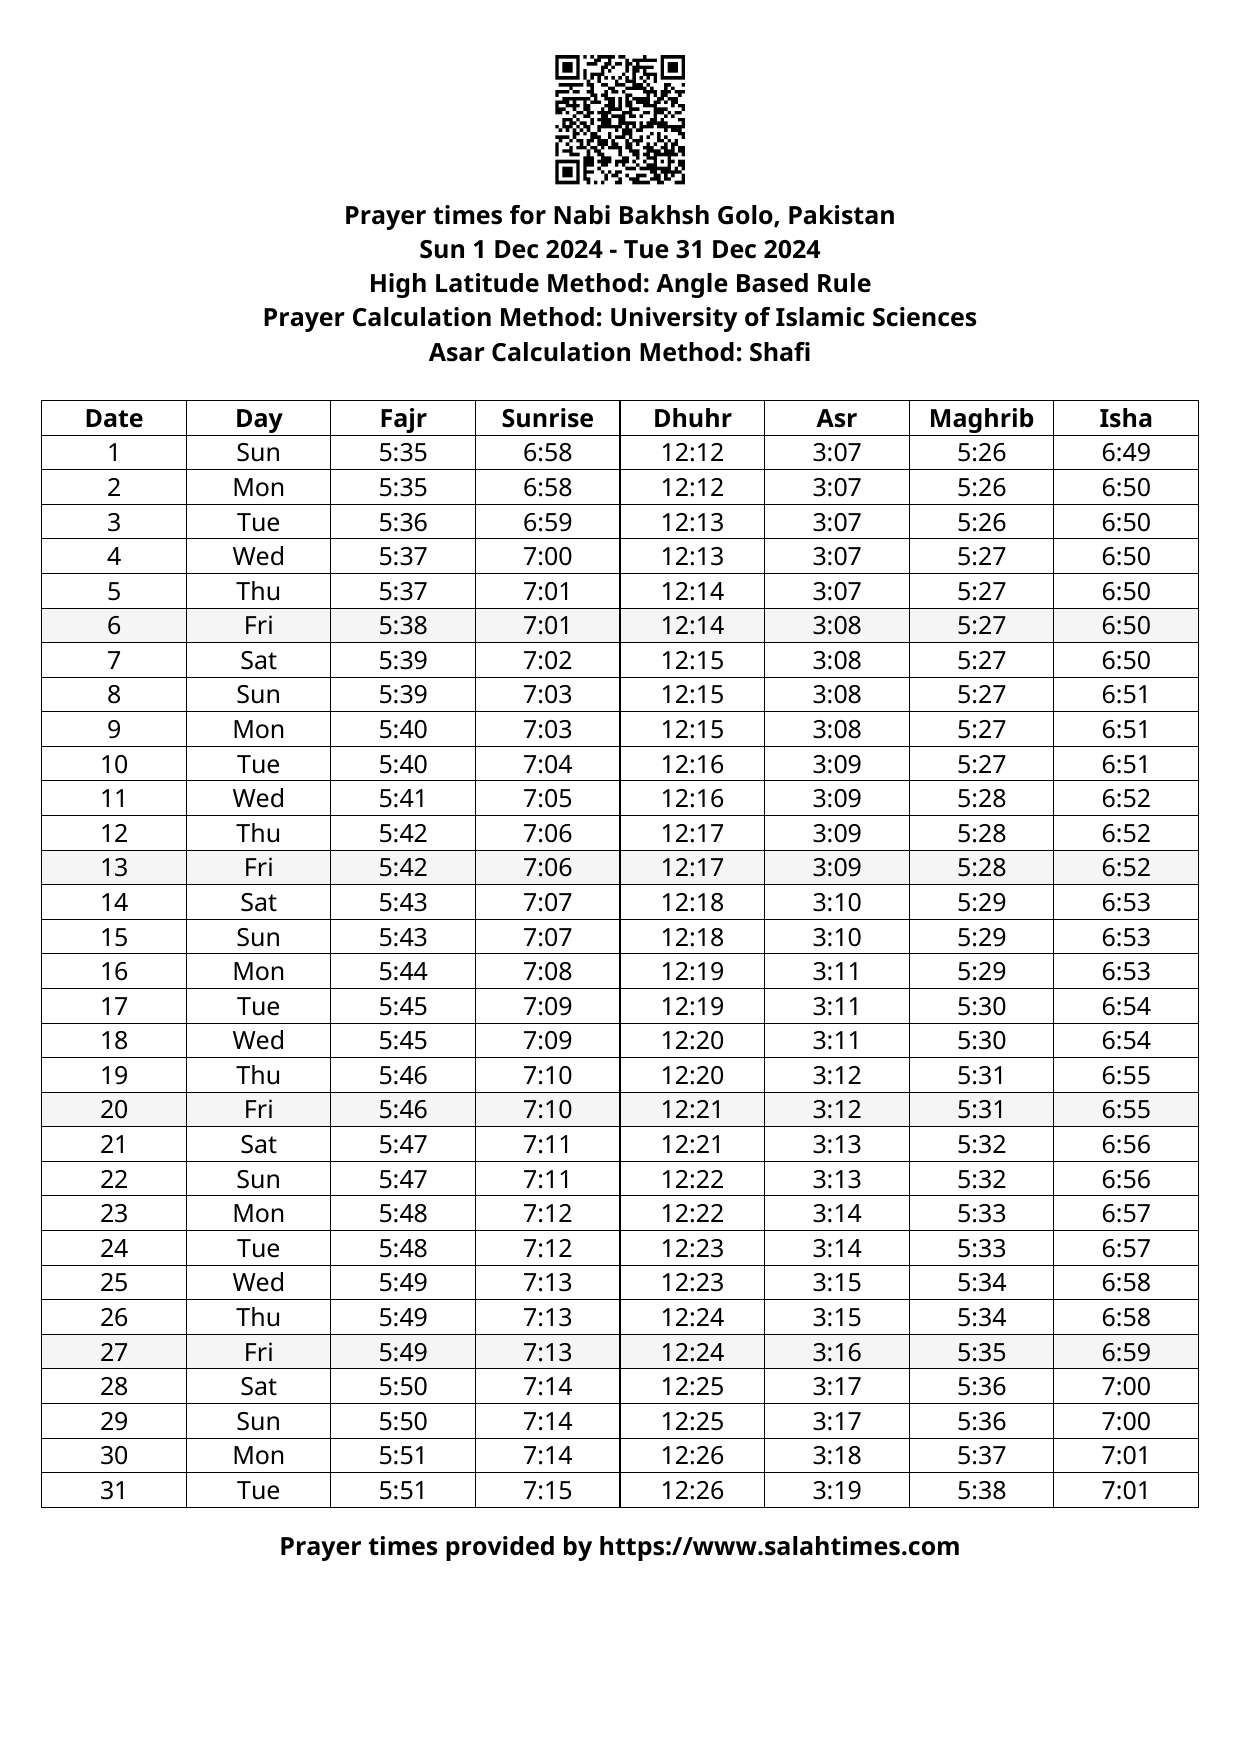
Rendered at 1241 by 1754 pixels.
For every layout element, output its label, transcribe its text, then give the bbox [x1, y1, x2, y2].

table_cell 3:07 [765, 505, 909, 538]
table_cell 3:08 [765, 712, 909, 746]
table_cell 3:16 [765, 1335, 909, 1368]
table_cell 5:26 [910, 436, 1053, 469]
table_cell 5:27 [910, 643, 1053, 677]
table_cell Sun [187, 678, 330, 711]
table_cell 6:50 [1054, 505, 1198, 538]
table_cell 3:12 [765, 1058, 909, 1092]
table_cell 3:11 [765, 1024, 909, 1057]
text Prayer times for Nabi Bakhsh Golo, Pakistan [42, 198, 1198, 232]
table_cell 12:15 [621, 712, 764, 746]
table_cell 3:07 [765, 574, 909, 607]
table_cell 7:06 [476, 851, 619, 884]
table_header Sunrise [476, 401, 619, 434]
table_cell 6:55 [1054, 1093, 1198, 1126]
table_cell Wed [187, 1024, 330, 1057]
table_cell 5:51 [331, 1439, 475, 1472]
table_cell 6:50 [1054, 539, 1198, 573]
table_cell 11 [42, 781, 186, 815]
table_cell 7:09 [476, 989, 619, 1022]
table_cell 6:59 [476, 505, 619, 538]
table_cell 7:06 [476, 816, 619, 849]
table_cell 12:21 [621, 1127, 764, 1161]
table_cell 6:52 [1054, 851, 1198, 884]
table_cell Sat [187, 1369, 330, 1403]
table_cell 5:51 [331, 1473, 475, 1507]
table_cell Mon [187, 1439, 330, 1472]
table_cell 12:15 [621, 678, 764, 711]
table_cell 12 [42, 816, 186, 849]
table_cell 7:11 [476, 1127, 619, 1161]
table_cell 5:27 [910, 539, 1053, 573]
table_cell 12:13 [621, 505, 764, 538]
table_cell Mon [187, 712, 330, 746]
table_cell 3:08 [765, 678, 909, 711]
table_cell 5:28 [910, 781, 1053, 815]
table_cell 6:50 [1054, 643, 1198, 677]
table_cell 5:33 [910, 1196, 1053, 1230]
table_cell 30 [42, 1439, 186, 1472]
table_cell 12:12 [621, 436, 764, 469]
table_cell 5:46 [331, 1093, 475, 1126]
table_cell 5:46 [331, 1058, 475, 1092]
table_cell 7:04 [476, 747, 619, 780]
table_cell 12:24 [621, 1335, 764, 1368]
text High Latitude Method: Angle Based Rule [42, 266, 1198, 300]
table_cell Fri [187, 609, 330, 642]
table_cell 6:58 [1054, 1300, 1198, 1334]
table_cell 7:10 [476, 1058, 619, 1092]
table_cell 3:10 [765, 885, 909, 919]
table_cell 3:10 [765, 920, 909, 953]
table_cell 5:36 [910, 1369, 1053, 1403]
table_cell Sun [187, 436, 330, 469]
table_cell Wed [187, 539, 330, 573]
table_cell 7:07 [476, 920, 619, 953]
table_cell 6:53 [1054, 885, 1198, 919]
table_cell Sun [187, 1162, 330, 1195]
table_cell 5:40 [331, 747, 475, 780]
table_cell 12:23 [621, 1266, 764, 1299]
table_cell 5:40 [331, 712, 475, 746]
table_cell 18 [42, 1024, 186, 1057]
table_cell 3:09 [765, 816, 909, 849]
table_cell 6:49 [1054, 436, 1198, 469]
table_cell 3:09 [765, 747, 909, 780]
table_cell 5:29 [910, 920, 1053, 953]
text Asar Calculation Method: Shafi [42, 334, 1198, 368]
table_cell 7:11 [476, 1162, 619, 1195]
table_cell 12:12 [621, 470, 764, 504]
table_cell 27 [42, 1335, 186, 1368]
table_cell 5:49 [331, 1300, 475, 1334]
table_cell 7:03 [476, 712, 619, 746]
table_cell 29 [42, 1404, 186, 1437]
table_cell 21 [42, 1127, 186, 1161]
table_cell 5:32 [910, 1127, 1053, 1161]
table_cell Fri [187, 851, 330, 884]
table_cell 8 [42, 678, 186, 711]
table_cell 19 [42, 1058, 186, 1092]
table_cell 7:01 [1054, 1473, 1198, 1507]
table_cell 6:50 [1054, 609, 1198, 642]
table_cell 12:23 [621, 1231, 764, 1264]
table_cell 5:27 [910, 678, 1053, 711]
table_cell Sat [187, 885, 330, 919]
table_cell 6 [42, 609, 186, 642]
table_cell 12:20 [621, 1058, 764, 1092]
table_cell 15 [42, 920, 186, 953]
table_cell 5:26 [910, 505, 1053, 538]
text Prayer Calculation Method: University of Islamic Sciences [42, 300, 1198, 334]
table_cell 7:14 [476, 1439, 619, 1472]
table_header Fajr [331, 401, 475, 434]
table_cell 2 [42, 470, 186, 504]
table_cell 5:38 [331, 609, 475, 642]
table_cell 3:18 [765, 1439, 909, 1472]
table_cell Sat [187, 1127, 330, 1161]
table_cell 3:07 [765, 436, 909, 469]
table_cell 5:29 [910, 954, 1053, 988]
table_cell 6:58 [476, 436, 619, 469]
table_cell 12:25 [621, 1404, 764, 1437]
table_cell 12:18 [621, 885, 764, 919]
table_cell 10 [42, 747, 186, 780]
table_cell 5:48 [331, 1196, 475, 1230]
table_cell 7:02 [476, 643, 619, 677]
table_cell 7:07 [476, 885, 619, 919]
table_cell 5:27 [910, 609, 1053, 642]
table_cell 5:47 [331, 1162, 475, 1195]
table_cell 16 [42, 954, 186, 988]
table_cell 5:39 [331, 678, 475, 711]
table_cell 7:00 [1054, 1369, 1198, 1403]
table_cell 12:19 [621, 989, 764, 1022]
table_cell 5:27 [910, 747, 1053, 780]
table_cell 5:34 [910, 1266, 1053, 1299]
text Sun 1 Dec 2024 - Tue 31 Dec 2024 [42, 232, 1198, 266]
table_cell 5:50 [331, 1404, 475, 1437]
table_cell Mon [187, 470, 330, 504]
table_cell 6:50 [1054, 470, 1198, 504]
table_cell Tue [187, 505, 330, 538]
table_cell 3:15 [765, 1300, 909, 1334]
table_cell 12:22 [621, 1162, 764, 1195]
table_cell 5:49 [331, 1266, 475, 1299]
table_cell 12:24 [621, 1300, 764, 1334]
table_cell 5:47 [331, 1127, 475, 1161]
table_cell 12:26 [621, 1439, 764, 1472]
table_cell Tue [187, 747, 330, 780]
table_cell 5:43 [331, 920, 475, 953]
table_cell 3 [42, 505, 186, 538]
table_cell 5:27 [910, 712, 1053, 746]
table_cell 5:44 [331, 954, 475, 988]
table_cell 22 [42, 1162, 186, 1195]
table_cell 5:26 [910, 470, 1053, 504]
table_cell 3:14 [765, 1231, 909, 1264]
table_header Date [42, 401, 186, 434]
table_cell 5:48 [331, 1231, 475, 1264]
table_cell 6:52 [1054, 781, 1198, 815]
table_cell 3:15 [765, 1266, 909, 1299]
table_cell 28 [42, 1369, 186, 1403]
table_cell 5:27 [910, 574, 1053, 607]
table_cell 12:25 [621, 1369, 764, 1403]
table_cell 20 [42, 1093, 186, 1126]
table_cell Sun [187, 920, 330, 953]
text Prayer times provided by https://www.salahtimes.com [42, 1528, 1198, 1563]
table_cell 5:37 [331, 539, 475, 573]
table_cell 6:52 [1054, 816, 1198, 849]
table_cell 17 [42, 989, 186, 1022]
table_cell 7:12 [476, 1196, 619, 1230]
table_cell 24 [42, 1231, 186, 1264]
table_cell 6:56 [1054, 1162, 1198, 1195]
table_cell 7:03 [476, 678, 619, 711]
table_cell 3:13 [765, 1127, 909, 1161]
table_cell Thu [187, 816, 330, 849]
table_cell 6:57 [1054, 1231, 1198, 1264]
table_cell Sun [187, 1404, 330, 1437]
picture [542, 41, 699, 198]
table_cell 7:13 [476, 1300, 619, 1334]
table_cell 6:54 [1054, 1024, 1198, 1057]
table_cell 4 [42, 539, 186, 573]
table_cell 3:19 [765, 1473, 909, 1507]
table_cell 1 [42, 436, 186, 469]
table_cell 5:28 [910, 816, 1053, 849]
table_cell 5 [42, 574, 186, 607]
table_cell 7:13 [476, 1335, 619, 1368]
table_cell 7:12 [476, 1231, 619, 1264]
table_cell 12:21 [621, 1093, 764, 1126]
table_cell 5:33 [910, 1231, 1053, 1264]
table_cell Wed [187, 781, 330, 815]
table_cell Mon [187, 954, 330, 988]
table_cell 7:00 [476, 539, 619, 573]
table_cell 3:08 [765, 609, 909, 642]
table_cell 5:43 [331, 885, 475, 919]
table_cell 7:00 [1054, 1404, 1198, 1437]
table_cell 6:59 [1054, 1335, 1198, 1368]
table_cell 12:15 [621, 643, 764, 677]
table_cell 5:45 [331, 1024, 475, 1057]
table_cell 7:13 [476, 1266, 619, 1299]
table_cell 5:38 [910, 1473, 1053, 1507]
table_cell 6:51 [1054, 712, 1198, 746]
table_cell 7:15 [476, 1473, 619, 1507]
table_cell Sat [187, 643, 330, 677]
table_cell Thu [187, 1300, 330, 1334]
table_cell 12:20 [621, 1024, 764, 1057]
table_cell 5:50 [331, 1369, 475, 1403]
table_cell 6:51 [1054, 678, 1198, 711]
table_cell 5:45 [331, 989, 475, 1022]
table_cell 12:14 [621, 574, 764, 607]
table_cell 7:01 [476, 609, 619, 642]
table_cell 5:42 [331, 816, 475, 849]
table_header Asr [765, 401, 909, 434]
table_header Dhuhr [621, 401, 764, 434]
table_cell Fri [187, 1335, 330, 1368]
table_cell 5:35 [910, 1335, 1053, 1368]
table_cell 12:18 [621, 920, 764, 953]
table_cell 3:14 [765, 1196, 909, 1230]
table_cell 7 [42, 643, 186, 677]
table_cell Thu [187, 574, 330, 607]
table_cell 3:07 [765, 539, 909, 573]
table_cell 5:30 [910, 989, 1053, 1022]
table_cell Mon [187, 1196, 330, 1230]
table_cell 5:29 [910, 885, 1053, 919]
table_cell Tue [187, 1231, 330, 1264]
table_cell 14 [42, 885, 186, 919]
table_cell 31 [42, 1473, 186, 1507]
table_cell 5:35 [331, 470, 475, 504]
table_cell 5:37 [910, 1439, 1053, 1472]
table_cell 26 [42, 1300, 186, 1334]
table_cell 6:51 [1054, 747, 1198, 780]
table_cell 25 [42, 1266, 186, 1299]
table_cell 9 [42, 712, 186, 746]
table_cell 5:37 [331, 574, 475, 607]
table_cell 12:16 [621, 747, 764, 780]
table_cell 13 [42, 851, 186, 884]
table_cell 5:49 [331, 1335, 475, 1368]
table_cell 6:55 [1054, 1058, 1198, 1092]
table_cell 7:14 [476, 1369, 619, 1403]
table_cell Wed [187, 1266, 330, 1299]
table_cell 12:26 [621, 1473, 764, 1507]
table_cell 5:36 [910, 1404, 1053, 1437]
table_cell 3:17 [765, 1369, 909, 1403]
table_cell 6:53 [1054, 920, 1198, 953]
table_cell 6:57 [1054, 1196, 1198, 1230]
table_cell 12:17 [621, 816, 764, 849]
table_cell 5:31 [910, 1058, 1053, 1092]
table_cell 12:13 [621, 539, 764, 573]
table_cell 12:14 [621, 609, 764, 642]
table_cell 3:08 [765, 643, 909, 677]
table_header Maghrib [910, 401, 1053, 434]
table_cell 3:11 [765, 954, 909, 988]
table_cell 7:10 [476, 1093, 619, 1126]
table_cell 3:09 [765, 851, 909, 884]
table_cell 5:28 [910, 851, 1053, 884]
table_cell 12:16 [621, 781, 764, 815]
table_cell 7:05 [476, 781, 619, 815]
table_cell 5:31 [910, 1093, 1053, 1126]
table_cell 6:58 [1054, 1266, 1198, 1299]
table_cell 6:54 [1054, 989, 1198, 1022]
table_cell 23 [42, 1196, 186, 1230]
table_cell 5:36 [331, 505, 475, 538]
table_cell 6:58 [476, 470, 619, 504]
table_cell 3:12 [765, 1093, 909, 1126]
table_cell Tue [187, 1473, 330, 1507]
table_cell 7:08 [476, 954, 619, 988]
table_cell 3:11 [765, 989, 909, 1022]
table_cell 3:17 [765, 1404, 909, 1437]
table_cell 12:19 [621, 954, 764, 988]
table_cell 5:32 [910, 1162, 1053, 1195]
table_cell 3:07 [765, 470, 909, 504]
table_cell 7:01 [476, 574, 619, 607]
table_cell 5:35 [331, 436, 475, 469]
table_cell Thu [187, 1058, 330, 1092]
table_cell 5:42 [331, 851, 475, 884]
table_cell 5:41 [331, 781, 475, 815]
table_cell 5:30 [910, 1024, 1053, 1057]
table_cell 6:56 [1054, 1127, 1198, 1161]
table_header Isha [1054, 401, 1198, 434]
table_cell 5:34 [910, 1300, 1053, 1334]
table_cell Fri [187, 1093, 330, 1126]
table_cell 12:17 [621, 851, 764, 884]
table_cell 7:01 [1054, 1439, 1198, 1472]
table_header Day [187, 401, 330, 434]
table_cell 5:39 [331, 643, 475, 677]
table_cell Tue [187, 989, 330, 1022]
table_cell 6:50 [1054, 574, 1198, 607]
table_cell 3:09 [765, 781, 909, 815]
table_cell 7:09 [476, 1024, 619, 1057]
table_cell 6:53 [1054, 954, 1198, 988]
table_cell 3:13 [765, 1162, 909, 1195]
table_cell 7:14 [476, 1404, 619, 1437]
table_cell 12:22 [621, 1196, 764, 1230]
